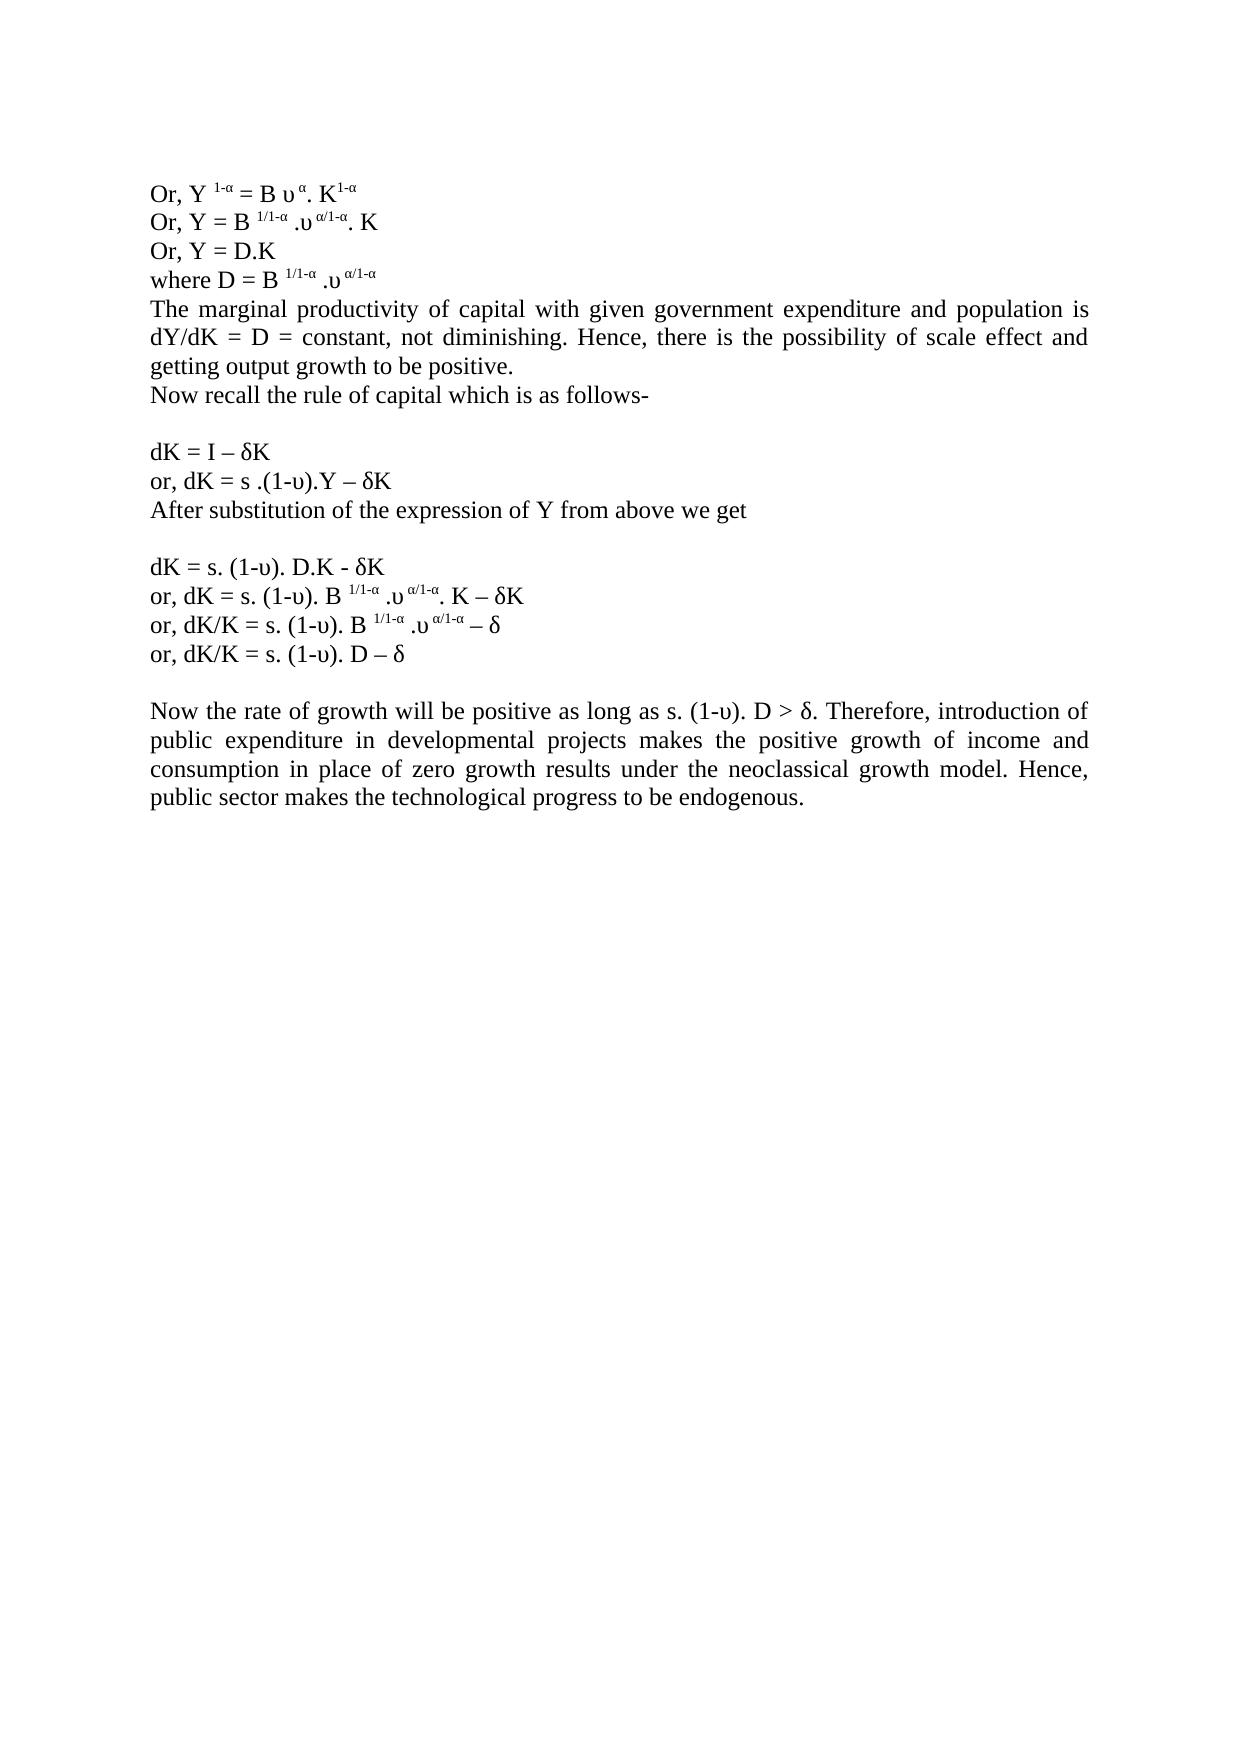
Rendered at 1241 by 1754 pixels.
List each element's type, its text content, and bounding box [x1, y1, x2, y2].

text Now recall the rule of capital which is as follows- [150, 380, 1090, 409]
text or, dK/K = s. (1-υ). B 1/1-α .υ α/1-α – δ [150, 610, 1090, 639]
text After substitution of the expression of Y from above we get [150, 495, 1090, 524]
text Or, Y = B 1/1-α .υ α/1-α. K [150, 207, 1090, 236]
text or, dK/K = s. (1-υ). D – δ [150, 639, 1090, 667]
text dK = s. (1-υ). D.K - δK [150, 552, 1090, 581]
text Or, Y 1-α = B υ α. K1-α [150, 179, 1090, 207]
text or, dK = s .(1-υ).Y – δK [150, 466, 1090, 495]
text where D = B 1/1-α .υ α/1-α [150, 265, 1090, 294]
text The marginal productivity of capital with given government expenditure and population is dY/dK = D = constant, not diminishing. Hence, there is the possibility of scale effect and getting output growth to be positive. [150, 294, 1090, 380]
text Now the rate of growth will be positive as long as s. (1-υ). D > δ. Therefore, introduction of public expenditure in developmental projects makes the positive growth of income and consumption in place of zero growth results under the neoclassical growth model. Hence, public sector makes the technological progress to be endogenous. [150, 696, 1090, 811]
text dK = I – δK [150, 437, 1090, 466]
text Or, Y = D.K [150, 236, 1090, 265]
text or, dK = s. (1-υ). B 1/1-α .υ α/1-α. K – δK [150, 581, 1090, 610]
